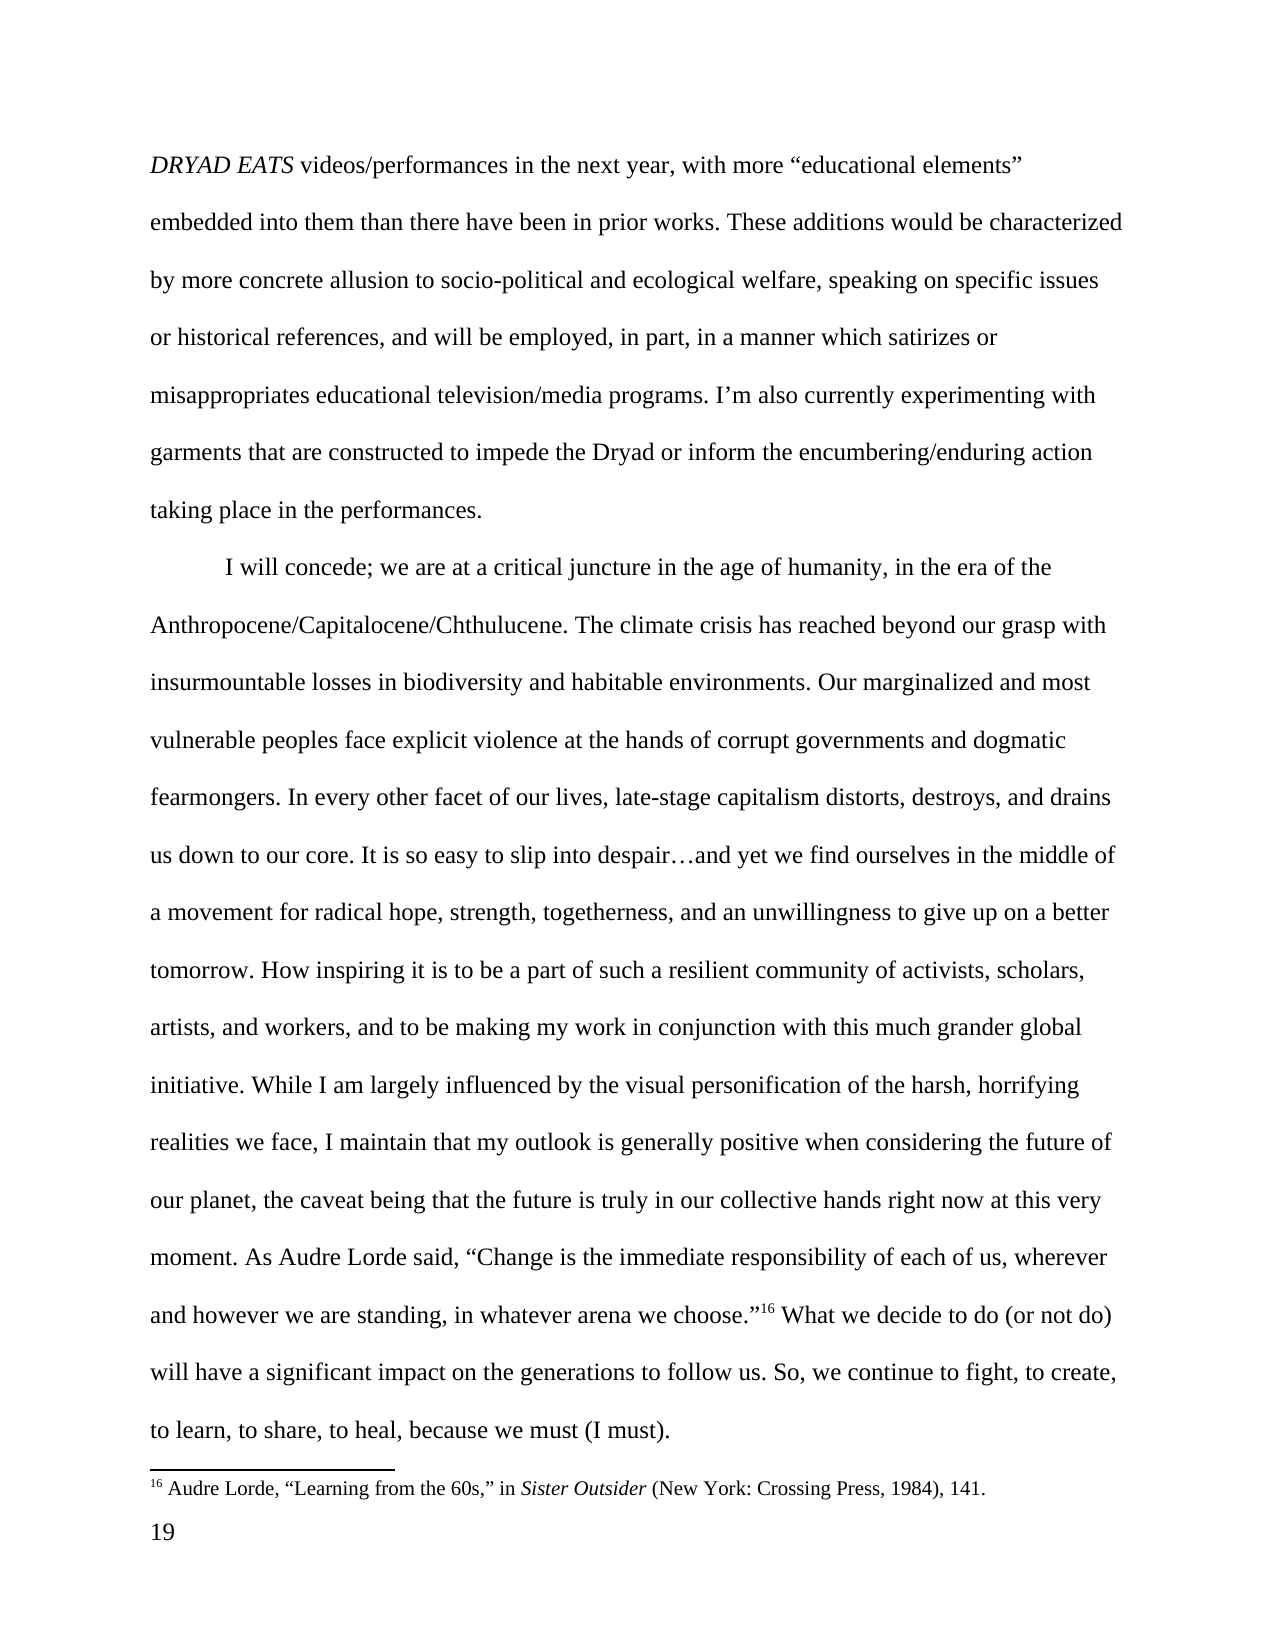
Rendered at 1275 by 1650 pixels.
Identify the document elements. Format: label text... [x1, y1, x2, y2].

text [150, 150, 1125, 524]
text I will concede; we are at a critical juncture in the age of humanity, in the era of the Anthropocene/Capitalocene/Chthulucene. The climate crisis has reached beyond our grasp with insurmountable losses in biodiversity and habitable environments. Our marginalized and most vulnerable peoples face explicit violence at the hands of corrupt governments and dogmatic fearmongers. In every other facet of our lives, late-stage capitalism distorts, destroys, and drains us down to our core. It is so easy to slip into despair…and yet we find ourselves in the middle of a movement for radical hope, strength, togetherness, and an unwillingness to give up on a better tomorrow. How inspiring it is to be a part of such a resilient community of activists, scholars, artists, and workers, and to be making my work in conjunction with this much grander global initiative. While I am largely influenced by the visual personification of the harsh, horrifying realities we face, I maintain that my outlook is generally positive when considering the future of our planet, the caveat being that the future is truly in our collective hands right now at this very moment. As Audre Lorde said, “Change is the immediate responsibility of each of us, wherever and however we are standing, in whatever arena we choose.” What we decide to do (or not do) will have a significant impact on the generations to follow us. So, we continue to fight, to create, to learn, to share, to heal, because we must (I must). [150, 552, 1125, 1444]
